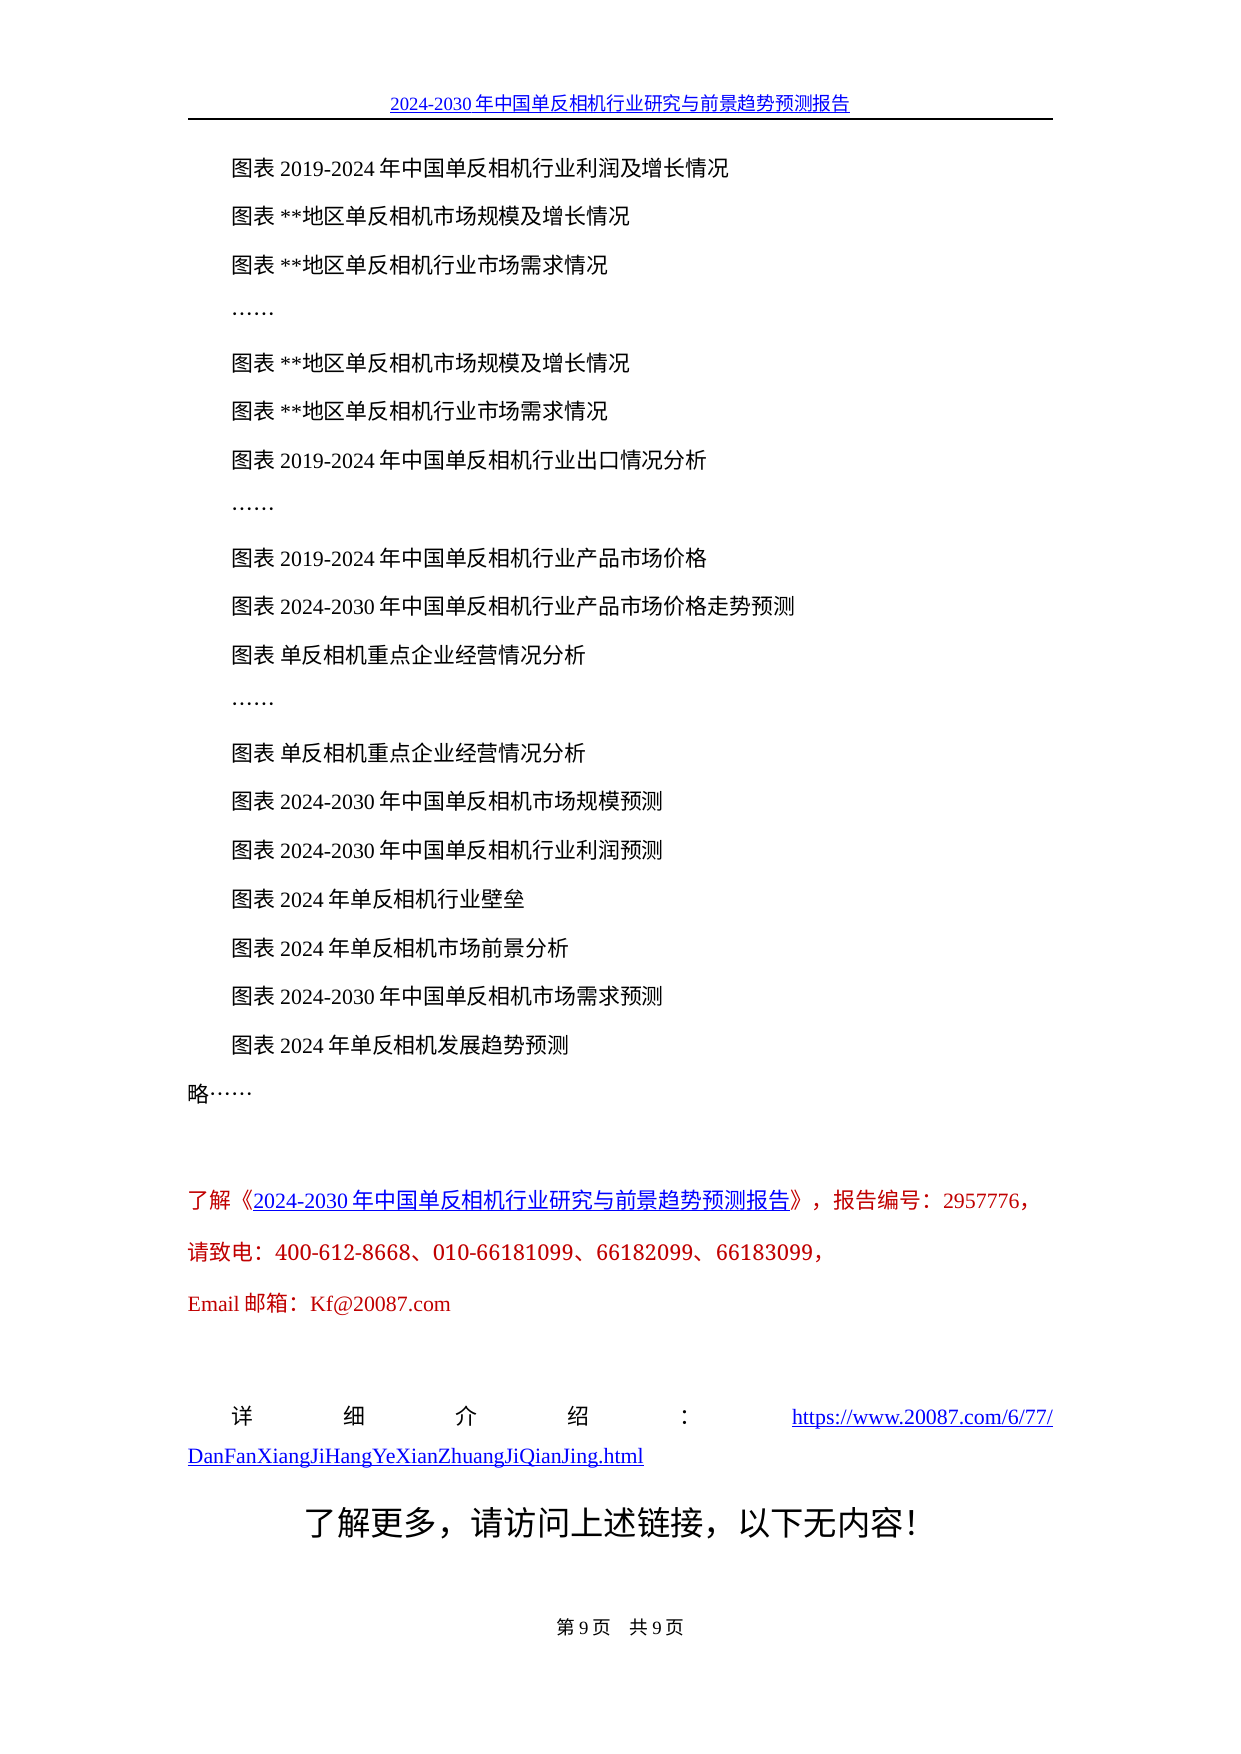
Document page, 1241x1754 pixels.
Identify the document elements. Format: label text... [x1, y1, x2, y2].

title 了解更多，请访问上述链接，以下无内容！ [187, 1488, 1053, 1553]
text 请致电：400-612-8668、010-66181099、66182099、66183099， [187, 1234, 1053, 1267]
text Email邮箱：Kf@20087.com [187, 1286, 1053, 1318]
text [187, 150, 1053, 1109]
text 了解《2024-2030年中国单反相机行业研究与前景趋势预测报告》，报告编号：2957776， [187, 1183, 1053, 1215]
text 详细介绍：https://www.20087.com/6/77/DanFanXiangJiHangYeXianZhuangJiQianJing.html [187, 1399, 1053, 1472]
